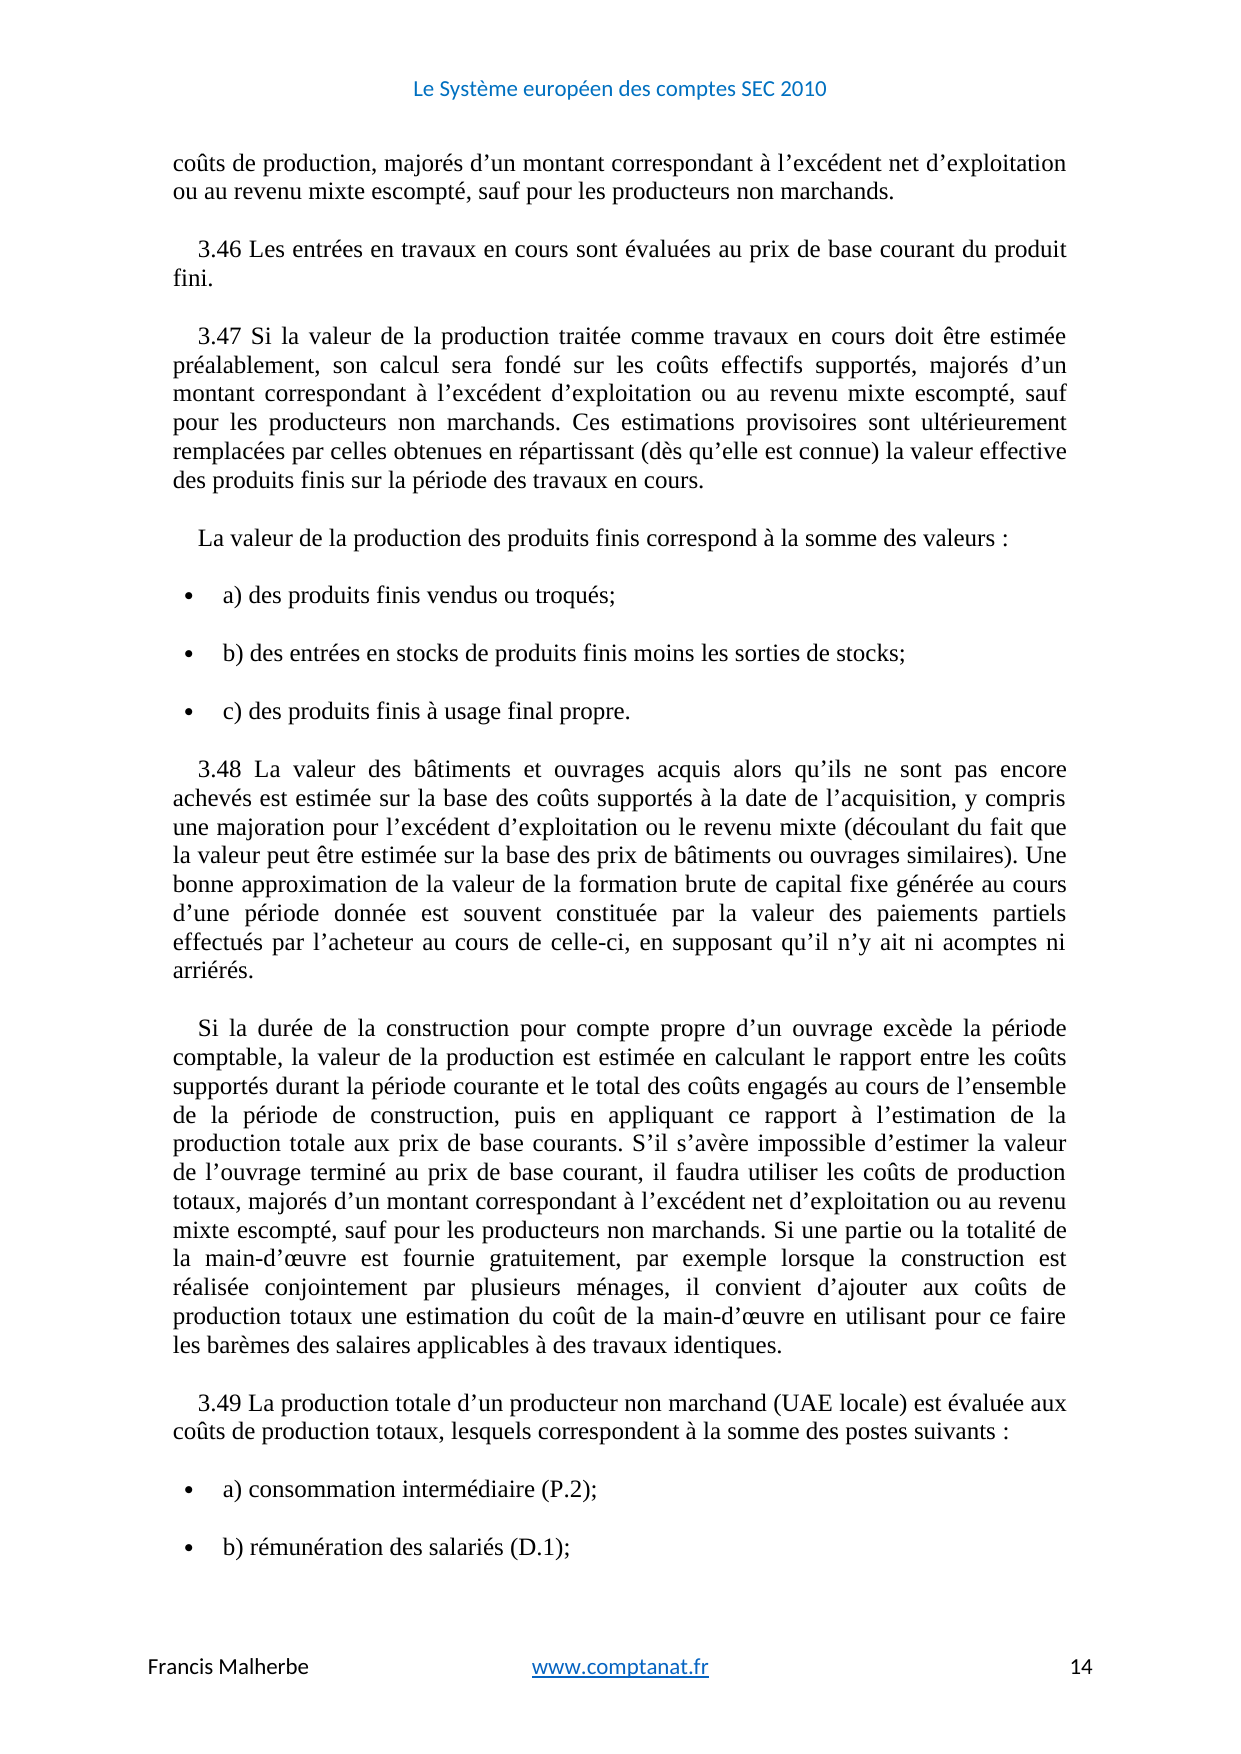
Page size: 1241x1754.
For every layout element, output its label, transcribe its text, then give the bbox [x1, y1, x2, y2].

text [173, 148, 1068, 205]
list b) rémunération des salariés (D.1); [185, 1532, 1068, 1561]
text Si la durée de la construction pour compte propre d’un ouvrage excède la période comptable, la valeur de la production est estimée en calculant le rapport entre les coûts supportés durant la période courante et le total des coûts engagés au cours de l’ensemble de la période de construction, puis en appliquant ce rapport à l’estimation de la production totale aux prix de base courants. S’il s’avère impossible d’estimer la valeur de l’ouvrage terminé au prix de base courant, il faudra utiliser les coûts de production totaux, majorés d’un montant correspondant à l’excédent net d’exploitation ou au revenu mixte escompté, sauf pour les producteurs non marchands. Si une partie ou la totalité de la main-d’œuvre est fournie gratuitement, par exemple lorsque la construction est réalisée conjointement par plusieurs ménages, il convient d’ajouter aux coûts de production totaux une estimation du coût de la main-d’œuvre en utilisant pour ce faire les barèmes des salaires applicables à des travaux identiques. [173, 1013, 1068, 1358]
list c) des produits finis à usage final propre. [185, 696, 1068, 725]
list a) consommation intermédiaire (P.2); [185, 1474, 1068, 1503]
text 3.46 Les entrées en travaux en cours sont évaluées au prix de base courant du produit fini. [173, 234, 1068, 292]
list b) des entrées en stocks de produits finis moins les sorties de stocks; [185, 638, 1068, 667]
text 3.49 La production totale d’un producteur non marchand (UAE locale) est évaluée aux coûts de production totaux, lesquels correspondent à la somme des postes suivants : [173, 1388, 1068, 1445]
list a) des produits finis vendus ou troqués; [185, 581, 1068, 609]
text 3.48 La valeur des bâtiments et ouvrages acquis alors qu’ils ne sont pas encore achevés est estimée sur la base des coûts supportés à la date de l’acquisition, y compris une majoration pour l’excédent d’exploitation ou le revenu mixte (découlant du fait que la valeur peut être estimée sur la base des prix de bâtiments ou ouvrages similaires). Une bonne approximation de la valeur de la formation brute de capital fixe générée au cours d’une période donnée est souvent constituée par la valeur des paiements partiels effectués par l’acheteur au cours de celle-ci, en supposant qu’il n’y ait ni acomptes ni arriérés. [173, 754, 1068, 984]
text La valeur de la production des produits finis correspond à la somme des valeurs : [173, 523, 1068, 551]
text 3.47 Si la valeur de la production traitée comme travaux en cours doit être estimée préalablement, son calcul sera fondé sur les coûts effectifs supportés, majorés d’un montant correspondant à l’excédent d’exploitation ou au revenu mixte escompté, sauf pour les producteurs non marchands. Ces estimations provisoires sont ultérieurement remplacées par celles obtenues en répartissant (dès qu’elle est connue) la valeur effective des produits finis sur la période des travaux en cours. [173, 321, 1068, 493]
